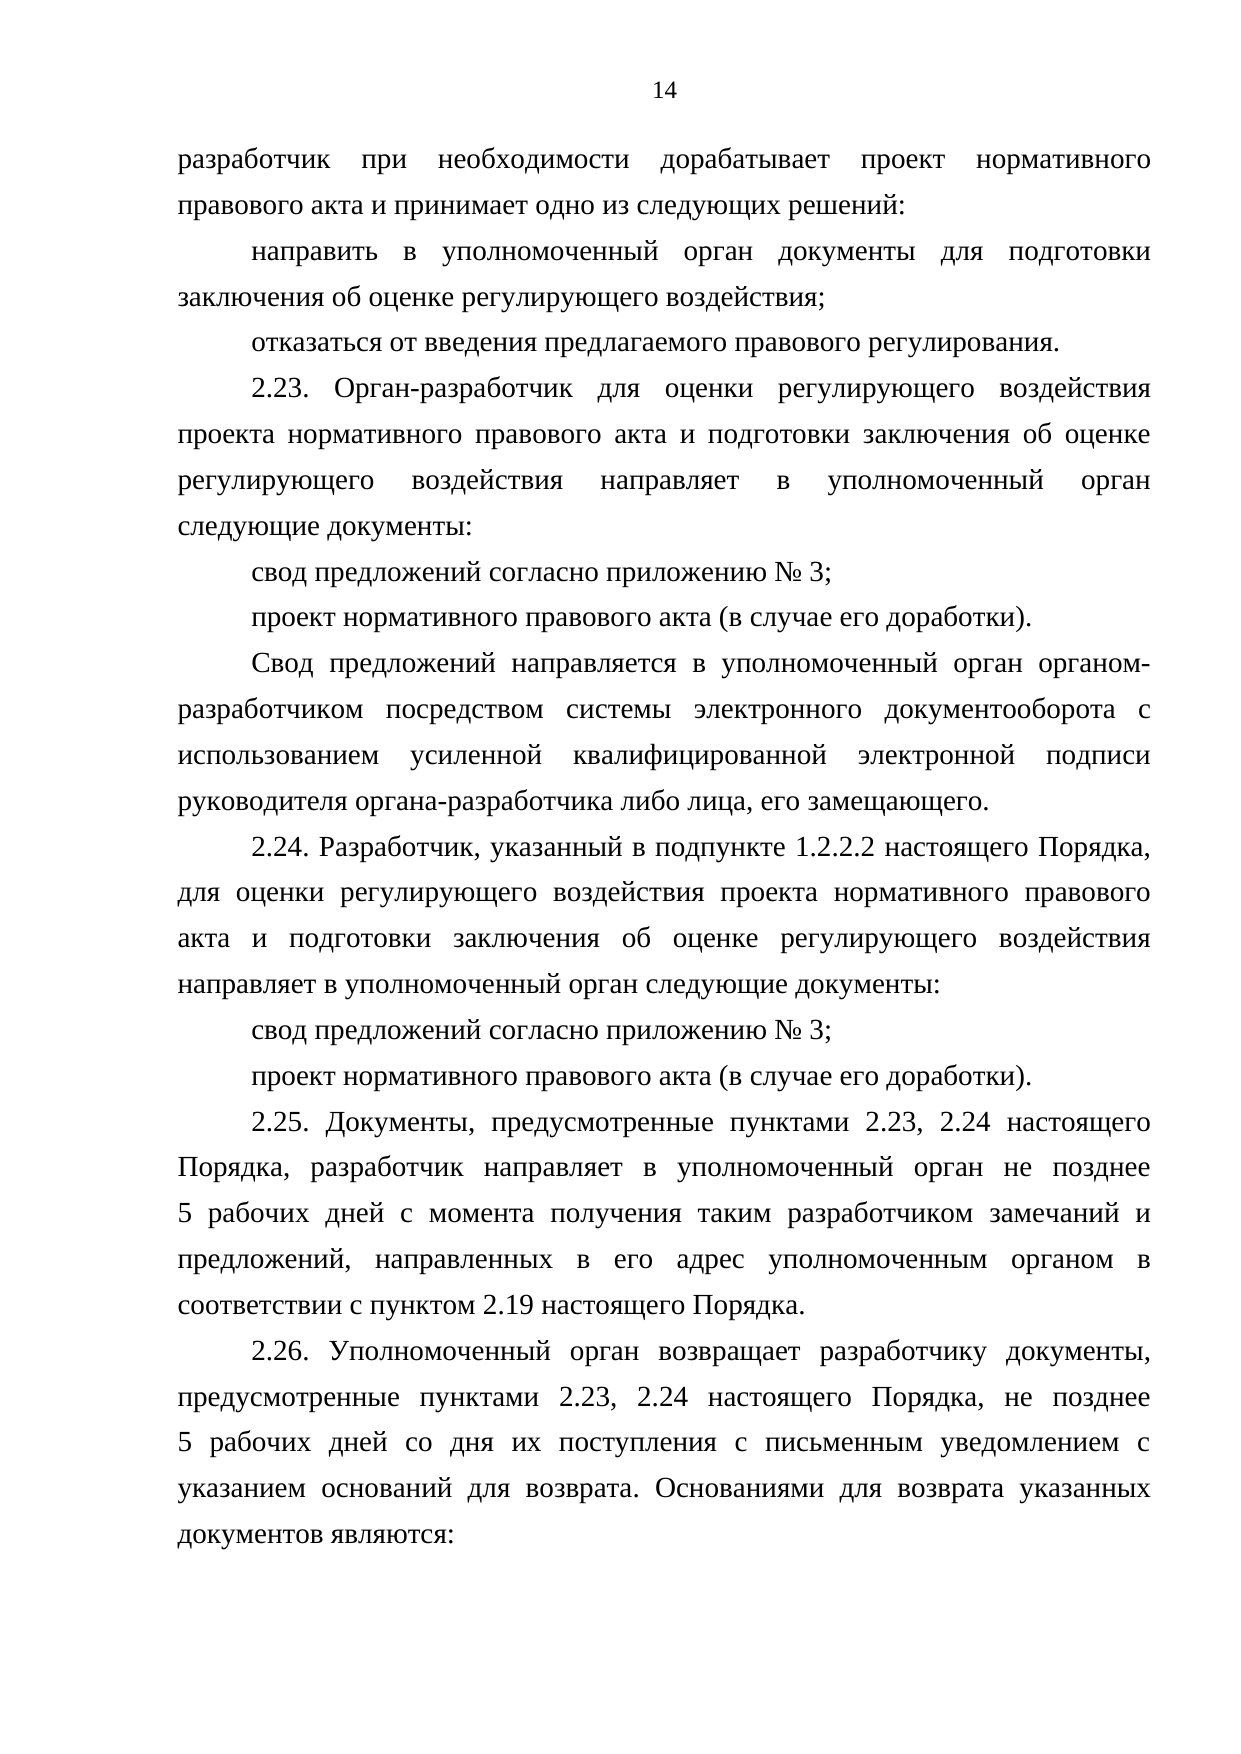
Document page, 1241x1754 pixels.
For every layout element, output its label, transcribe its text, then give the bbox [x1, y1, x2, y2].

list 2.26. Уполномоченный орган возвращает разработчику документы, предусмотренные пунктами 2.23, 2.24 настоящего Порядка, не позднее 5 рабочих дней со дня их поступления с письменным уведомлением с указанием оснований для возврата. Основаниями для возврата указанных документов являются: [177, 1323, 1152, 1553]
list 2.24. Разработчик, указанный в подпункте 1.2.2.2 настоящего Порядка, для оценки регулирующего воздействия проекта нормативного правового акта и подготовки заключения об оценке регулирующего воздействия направляет в уполномоченный орган следующие документы: [177, 819, 1152, 1003]
list отказаться от введения предлагаемого правового регулирования. [177, 315, 1152, 361]
list проект нормативного правового акта (в случае его доработки). [177, 590, 1152, 636]
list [177, 132, 1152, 223]
list свод предложений согласно приложению № 3; [177, 544, 1152, 590]
list свод предложений согласно приложению № 3; [177, 1003, 1152, 1048]
list проект нормативного правового акта (в случае его доработки). [177, 1048, 1152, 1094]
list направить в уполномоченный орган документы для подготовки заключения об оценке регулирующего воздействия; [177, 223, 1152, 315]
list 2.25. Документы, предусмотренные пунктами 2.23, 2.24 настоящего Порядка, разработчик направляет в уполномоченный орган не позднее 5 рабочих дней с момента получения таким разработчиком замечаний и предложений, направленных в его адрес уполномоченным органом в соответствии с пунктом 2.19 настоящего Порядка. [177, 1094, 1152, 1323]
list Свод предложений направляется в уполномоченный орган органом-разработчиком посредством системы электронного документооборота с использованием усиленной квалифицированной электронной подписи руководителя органа-разработчика либо лица, его замещающего. [177, 636, 1152, 819]
list 2.23. Орган-разработчик для оценки регулирующего воздействия проекта нормативного правового акта и подготовки заключения об оценке регулирующего воздействия направляет в уполномоченный орган следующие документы: [177, 361, 1152, 544]
